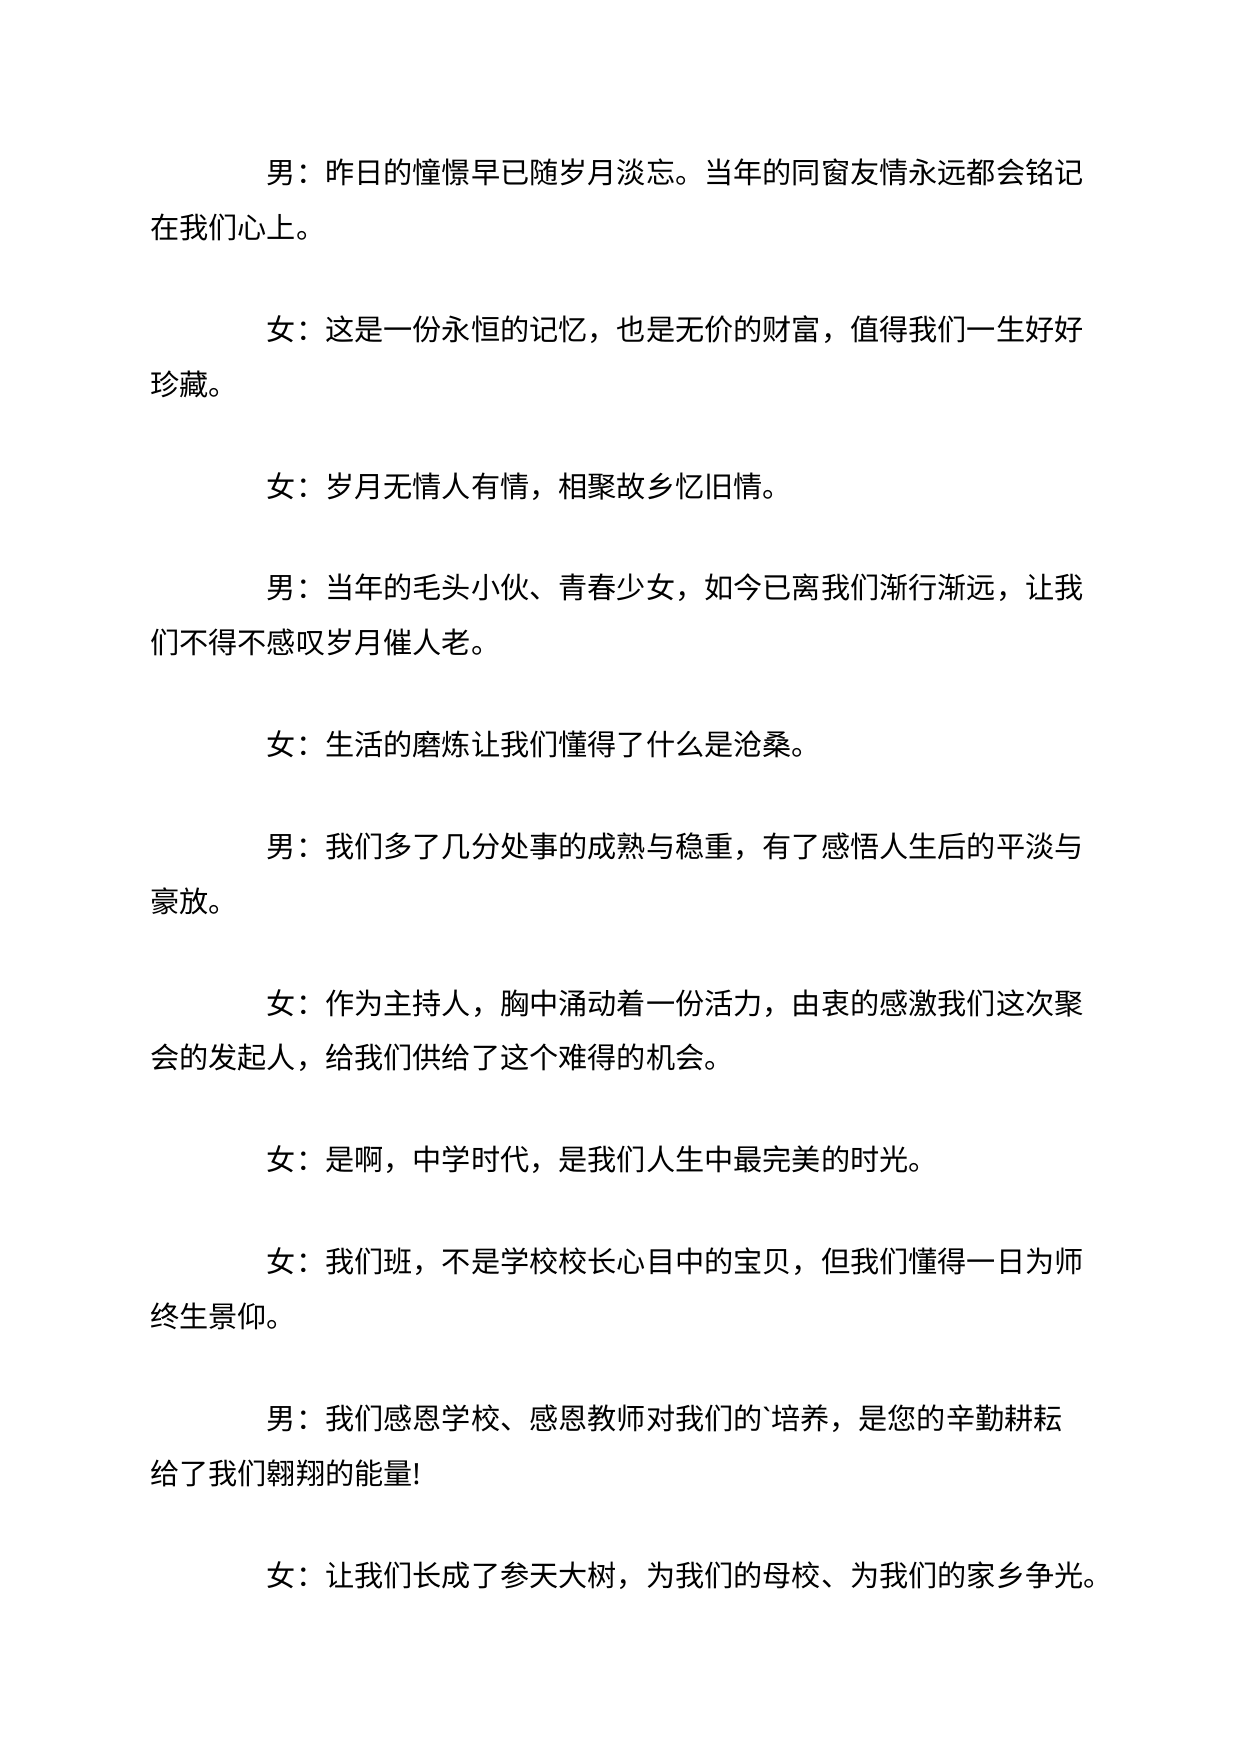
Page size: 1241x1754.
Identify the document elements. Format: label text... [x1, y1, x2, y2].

text 女：作为主持人，胸中涌动着一份活力，由衷的感激我们这次聚会的发起人，给我们供给了这个难得的机会。 [150, 980, 1090, 1077]
text 男：当年的毛头小伙、青春少女，如今已离我们渐行渐远，让我们不得不感叹岁月催人老。 [150, 565, 1090, 662]
text 女：是啊，中学时代，是我们人生中最完美的时光。 [150, 1137, 1090, 1179]
text 女：让我们长成了参天大树，为我们的母校、为我们的家乡争光。 [150, 1552, 1090, 1594]
text 女：岁月无情人有情，相聚故乡忆旧情。 [150, 463, 1090, 506]
text 男：我们感恩学校、感恩教师对我们的`培养，是您的辛勤耕耘给了我们翱翔的能量! [150, 1395, 1090, 1493]
text 女：这是一份永恒的记忆，也是无价的财富，值得我们一生好好珍藏。 [150, 307, 1090, 404]
text 男：昨日的憧憬早已随岁月淡忘。当年的同窗友情永远都会铭记在我们心上。 [150, 150, 1090, 247]
text 男：我们多了几分处事的成熟与稳重，有了感悟人生后的平淡与豪放。 [150, 823, 1090, 921]
text 女：生活的磨炼让我们懂得了什么是沧桑。 [150, 722, 1090, 764]
text 女：我们班，不是学校校长心目中的宝贝，但我们懂得一日为师终生景仰。 [150, 1239, 1090, 1336]
